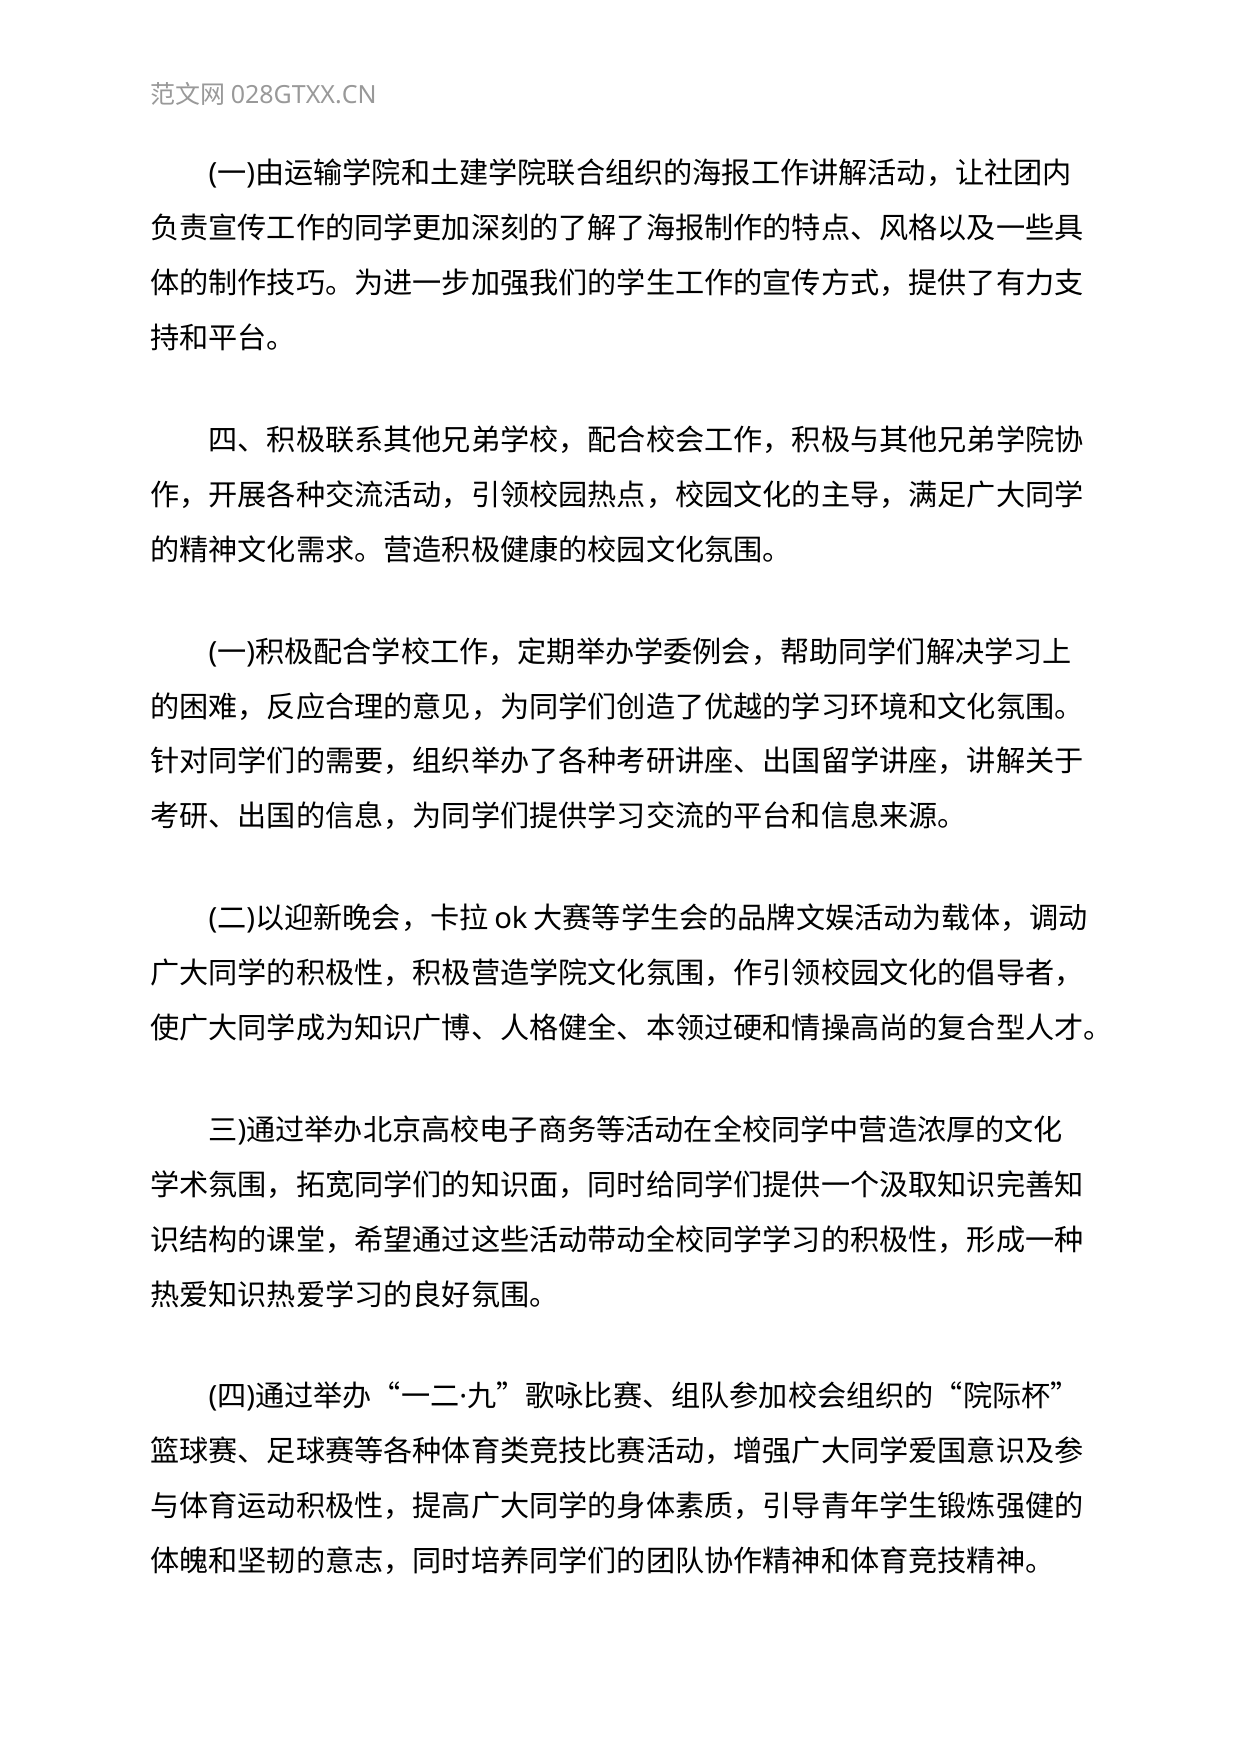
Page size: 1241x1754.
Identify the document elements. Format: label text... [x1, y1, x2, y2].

text (一)由运输学院和土建学院联合组织的海报工作讲解活动，让社团内负责宣传工作的同学更加深刻的了解了海报制作的特点、风格以及一些具体的制作技巧。为进一步加强我们的学生工作的宣传方式，提供了有力支持和平台。 [150, 150, 1090, 357]
text (四)通过举办“一二·九”歌咏比赛、组队参加校会组织的“院际杯”篮球赛、足球赛等各种体育类竞技比赛活动，增强广大同学爱国意识及参与体育运动积极性，提高广大同学的身体素质，引导青年学生锻炼强健的体魄和坚韧的意志，同时培养同学们的团队协作精神和体育竞技精神。 [150, 1373, 1090, 1580]
text 四、积极联系其他兄弟学校，配合校会工作，积极与其他兄弟学院协作，开展各种交流活动，引领校园热点，校园文化的主导，满足广大同学的精神文化需求。营造积极健康的校园文化氛围。 [150, 417, 1090, 569]
text (一)积极配合学校工作，定期举办学委例会，帮助同学们解决学习上的困难，反应合理的意见，为同学们创造了优越的学习环境和文化氛围。针对同学们的需要，组织举办了各种考研讲座、出国留学讲座，讲解关于考研、出国的信息，为同学们提供学习交流的平台和信息来源。 [150, 628, 1090, 835]
text 三)通过举办北京高校电子商务等活动在全校同学中营造浓厚的文化学术氛围，拓宽同学们的知识面，同时给同学们提供一个汲取知识完善知识结构的课堂，希望通过这些活动带动全校同学学习的积极性，形成一种热爱知识热爱学习的良好氛围。 [150, 1106, 1090, 1313]
text (二)以迎新晚会，卡拉ok大赛等学生会的品牌文娱活动为载体，调动广大同学的积极性，积极营造学院文化氛围，作引领校园文化的倡导者，使广大同学成为知识广博、人格健全、本领过硬和情操高尚的复合型人才。 [150, 895, 1090, 1047]
